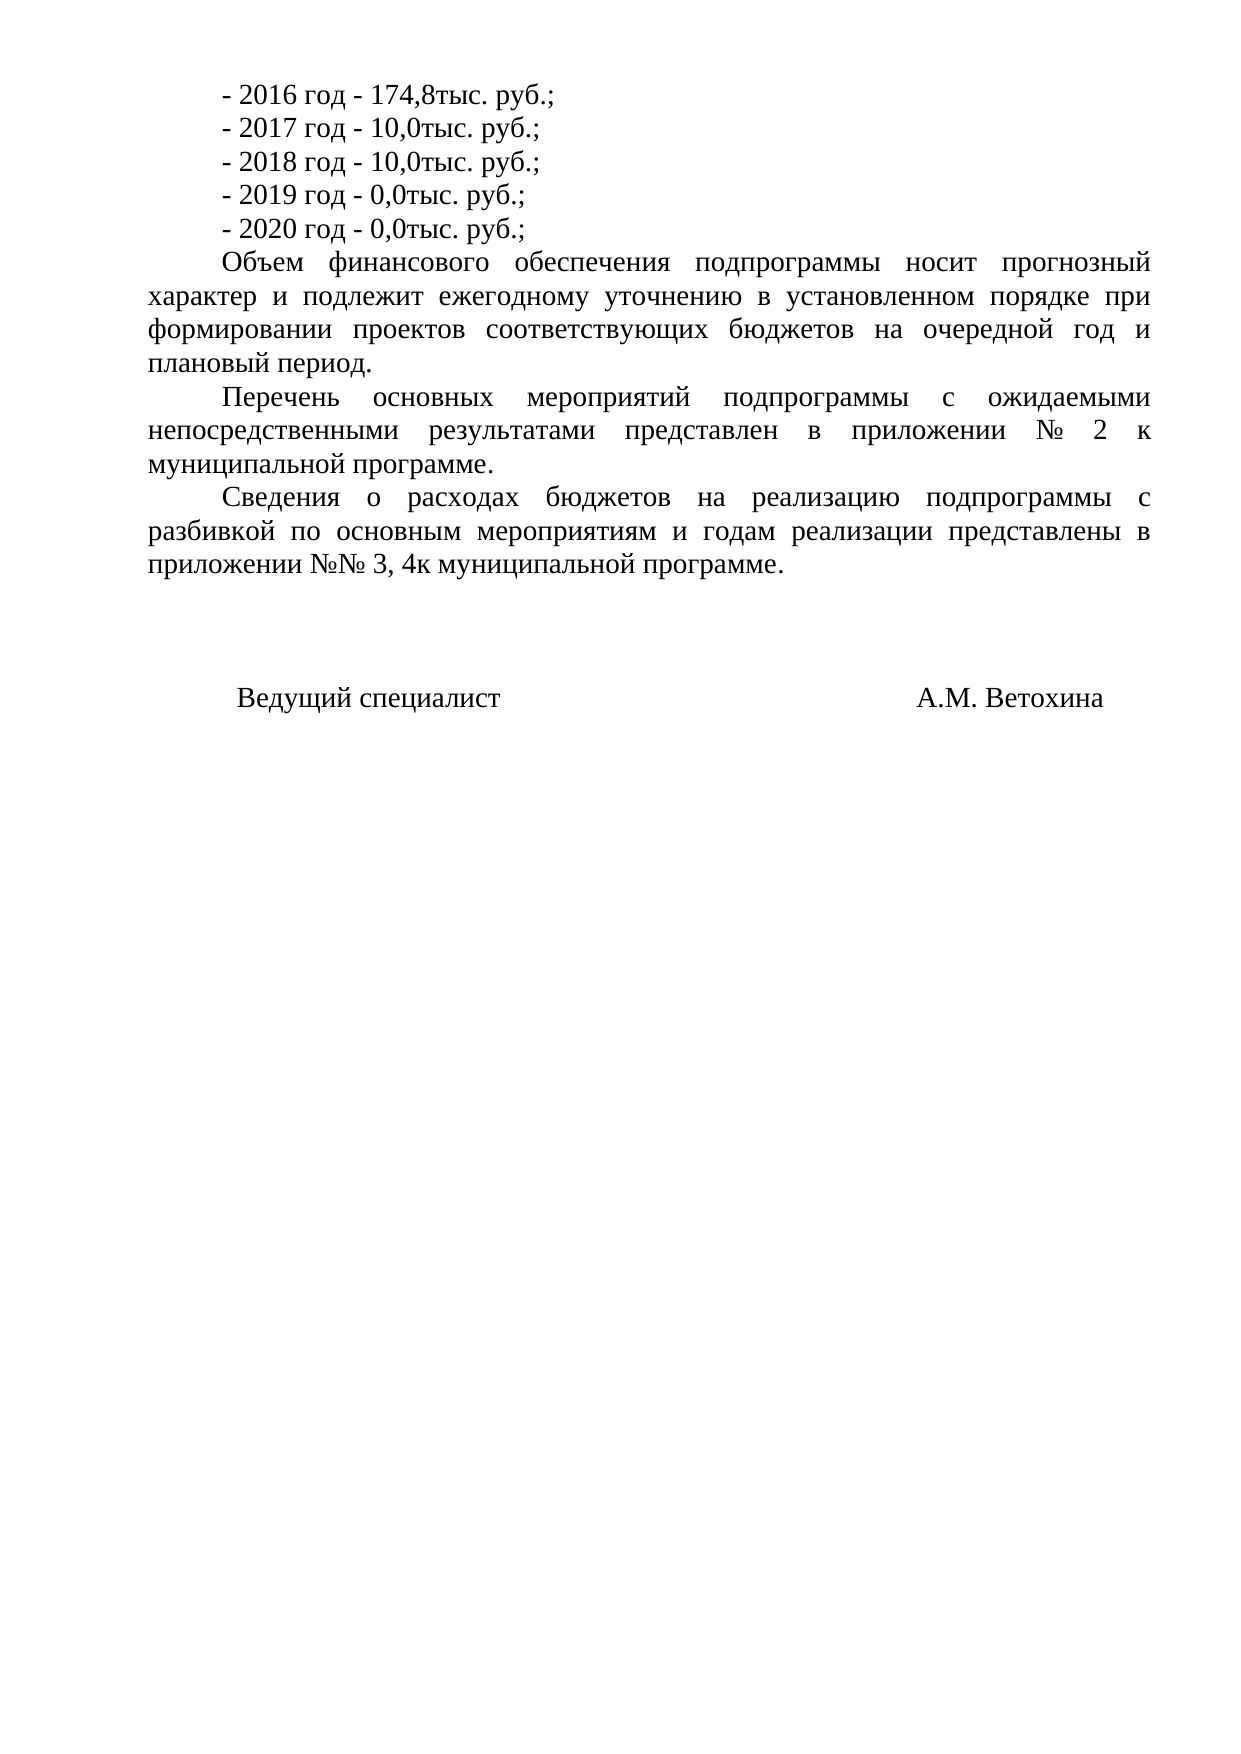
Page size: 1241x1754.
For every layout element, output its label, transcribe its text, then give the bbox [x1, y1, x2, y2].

text - 2019 год - 0,0тыс. руб.; [148, 177, 1152, 211]
text - 2016 год - 174,8тыс. руб.; [148, 77, 1152, 110]
text Ведущий специалист А.М. Ветохина [148, 681, 1152, 714]
text Перечень основных мероприятий подпрограммы с ожидаемыми непосредственными результатами представлен в приложении № 2 к муниципальной программе. [148, 379, 1152, 479]
text - 2018 год - 10,0тыс. руб.; [148, 144, 1152, 177]
text Сведения о расходах бюджетов на реализацию подпрограммы с разбивкой по основным мероприятиям и годам реализации представлены в приложении №№ 3, 4к муниципальной программе. [148, 479, 1152, 580]
text Объем финансового обеспечения подпрограммы носит прогнозный характер и подлежит ежегодному уточнению в установленном порядке при формировании проектов соответствующих бюджетов на очередной год и плановый период. [148, 244, 1152, 379]
text - 2020 год - 0,0тыс. руб.; [148, 211, 1152, 244]
text - 2017 год - 10,0тыс. руб.; [148, 110, 1152, 144]
